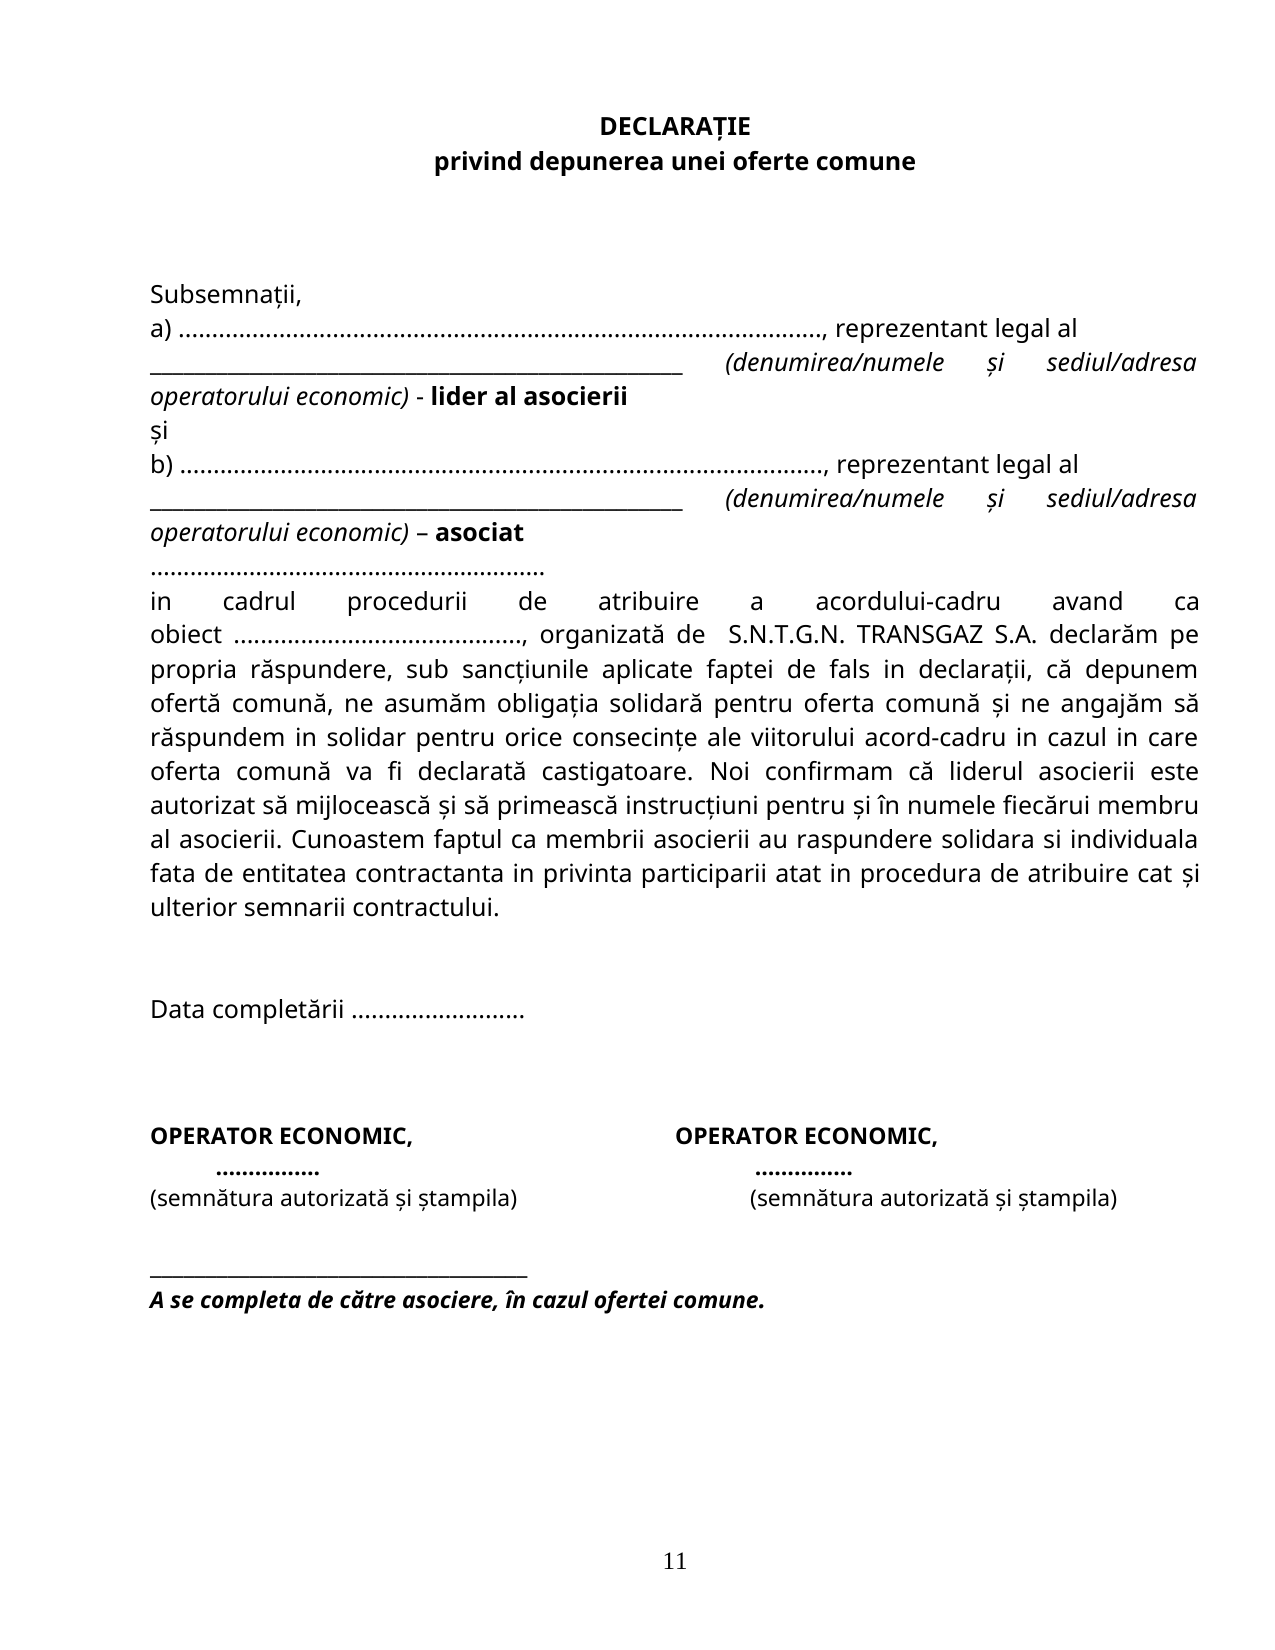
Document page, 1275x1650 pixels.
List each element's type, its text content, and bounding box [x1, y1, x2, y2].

text ……………. …………… [150, 1151, 1200, 1182]
text …………………………………………………… [150, 549, 1200, 583]
text ________________________________________________ (denumirea/numele şi sediul/adresa operatorului economic) – asociat [150, 481, 1200, 549]
text OPERATOR ECONOMIC, OPERATOR ECONOMIC, [150, 1120, 1200, 1151]
text a) ................................................................................................, reprezentant legal al [150, 311, 1200, 345]
text Data completării .......................... [150, 992, 1200, 1026]
text in cadrul procedurii de atribuire a acordului-cadru avand ca obiect ..........................................., organizată de S.N.T.G.N. TRANSGAZ S.A. declarăm pe propria răspundere, sub sancţiunile aplicate faptei de fals in declaraţii, că depunem ofertă comună, ne asumăm obligaţia solidară pentru oferta comună şi ne angajăm să răspundem in solidar pentru orice consecinţe ale viitorului acord-cadru in cazul in care oferta comună va fi declarată castigatoare. Noi confirmam că liderul asocierii este autorizat să mijlocească şi să primească instrucţiuni pentru şi în numele fiecărui membru al asocierii. Cunoastem faptul ca membrii asocierii au raspundere solidara si individuala fata de entitatea contractanta in privinta participarii atat in procedura de atribuire cat şi ulterior semnarii contractului. [150, 583, 1200, 924]
text DECLARAŢIE [150, 109, 1200, 143]
text (semnătura autorizată și ștampila) (semnătura autorizată și ștampila) [150, 1182, 1200, 1213]
text Subsemnaţii, [150, 277, 1200, 311]
text ________________________________________________ (denumirea/numele şi sediul/adresa operatorului economic) - lider al asocierii [150, 345, 1200, 413]
text __________________________________ [150, 1247, 1200, 1282]
text privind depunerea unei oferte comune [150, 143, 1200, 177]
text b) ................................................................................................, reprezentant legal al [150, 447, 1200, 481]
text A se completa de către asociere, în cazul ofertei comune. [150, 1282, 1200, 1316]
text şi [150, 413, 1200, 447]
